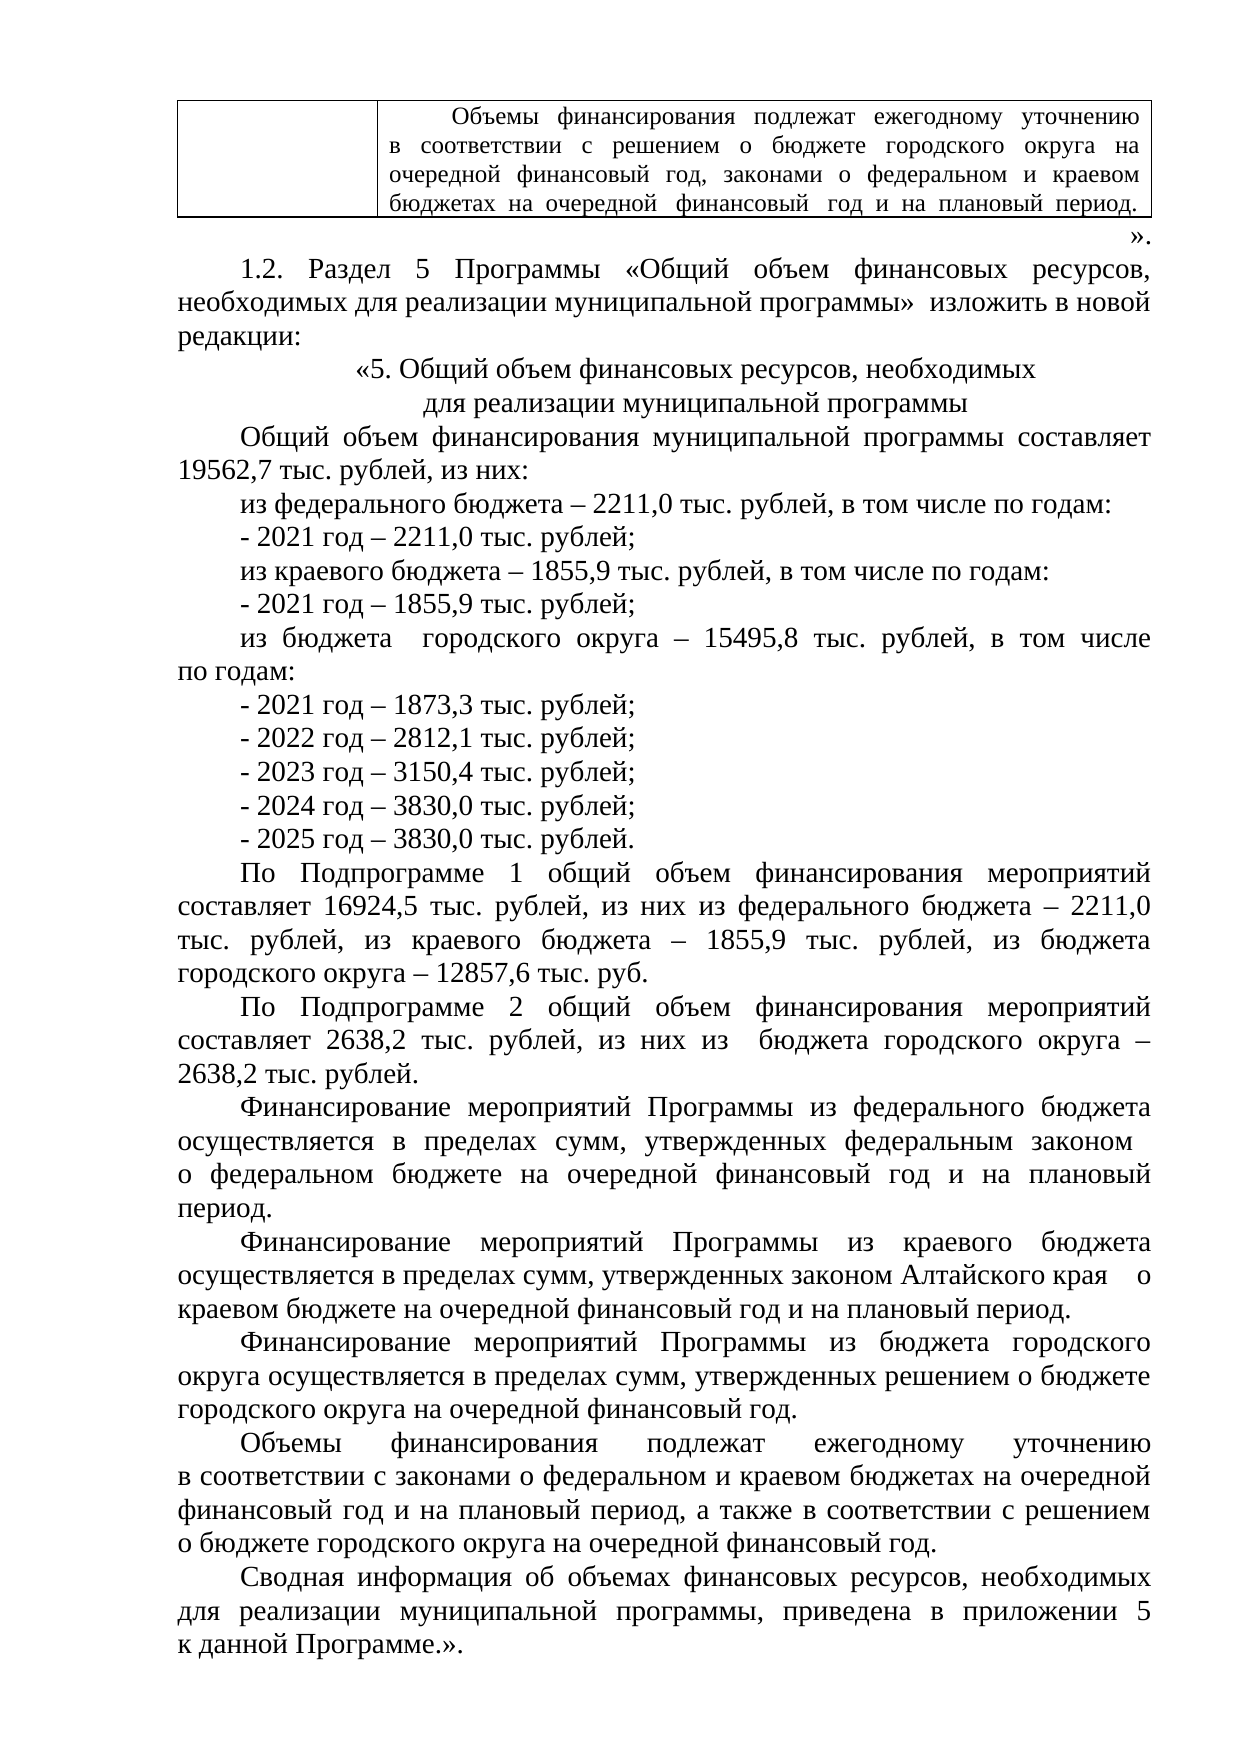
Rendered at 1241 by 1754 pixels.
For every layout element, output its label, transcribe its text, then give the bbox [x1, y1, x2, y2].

text из бюджета городского округа – 15495,8 тыс. рублей, в том числе по годам: [177, 620, 1152, 687]
text - 2025 год – 3830,0 тыс. рублей. [177, 821, 1152, 855]
text Объемы финансирования подлежат ежегодному уточнению в соответствии с законами о федеральном и краевом бюджетах на очередной финансовый год и на плановый период, а также в соответствии с решением о бюджете городского округа на очередной финансовый год. [177, 1425, 1152, 1559]
text 1.2. Раздел 5 Программы «Общий объем финансовых ресурсов, необходимых для реализации муниципальной программы» изложить в новой редакции: [177, 251, 1152, 352]
text По Подпрограмме 2 общий объем финансирования мероприятий составляет 2638,2 тыс. рублей, из них из бюджета городского округа – 2638,2 тыс. рублей. [177, 989, 1152, 1089]
text из федерального бюджета – 2211,0 тыс. рублей, в том числе по годам: [177, 486, 1152, 519]
text «5. Общий объем финансовых ресурсов, необходимых [177, 352, 1152, 385]
text Финансирование мероприятий Программы из краевого бюджета осуществляется в пределах сумм, утвержденных законом Алтайского края о краевом бюджете на очередной финансовый год и на плановый период. [177, 1224, 1152, 1324]
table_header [378, 101, 1151, 216]
text из краевого бюджета – 1855,9 тыс. рублей, в том числе по годам: [177, 553, 1152, 586]
text - 2022 год – 2812,1 тыс. рублей; [177, 721, 1152, 754]
text - 2021 год – 1855,9 тыс. рублей; [177, 586, 1152, 620]
text Финансирование мероприятий Программы из федерального бюджета осуществляется в пределах сумм, утвержденных федеральным законом о федеральном бюджете на очередной финансовый год и на плановый период. [177, 1089, 1152, 1224]
text - 2021 год – 1873,3 тыс. рублей; [177, 687, 1152, 721]
text Финансирование мероприятий Программы из бюджета городского округа осуществляется в пределах сумм, утвержденных решением о бюджете городского округа на очередной финансовый год. [177, 1324, 1152, 1425]
text Сводная информация об объемах финансовых ресурсов, необходимых для реализации муниципальной программы, приведена в приложении 5 к данной Программе.». [177, 1559, 1152, 1660]
text ». [177, 218, 1152, 251]
text - 2024 год – 3830,0 тыс. рублей; [177, 788, 1152, 821]
text По Подпрограмме 1 общий объем финансирования мероприятий составляет 16924,5 тыс. рублей, из них из федерального бюджета – 2211,0 тыс. рублей, из краевого бюджета – 1855,9 тыс. рублей, из бюджета городского округа – 12857,6 тыс. руб. [177, 855, 1152, 989]
text Общий объем финансирования муниципальной программы составляет 19562,7 тыс. рублей, из них: [177, 419, 1152, 486]
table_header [178, 101, 377, 216]
text - 2021 год – 2211,0 тыс. рублей; [177, 519, 1152, 553]
text для реализации муниципальной программы [177, 385, 1152, 419]
text - 2023 год – 3150,4 тыс. рублей; [177, 754, 1152, 788]
